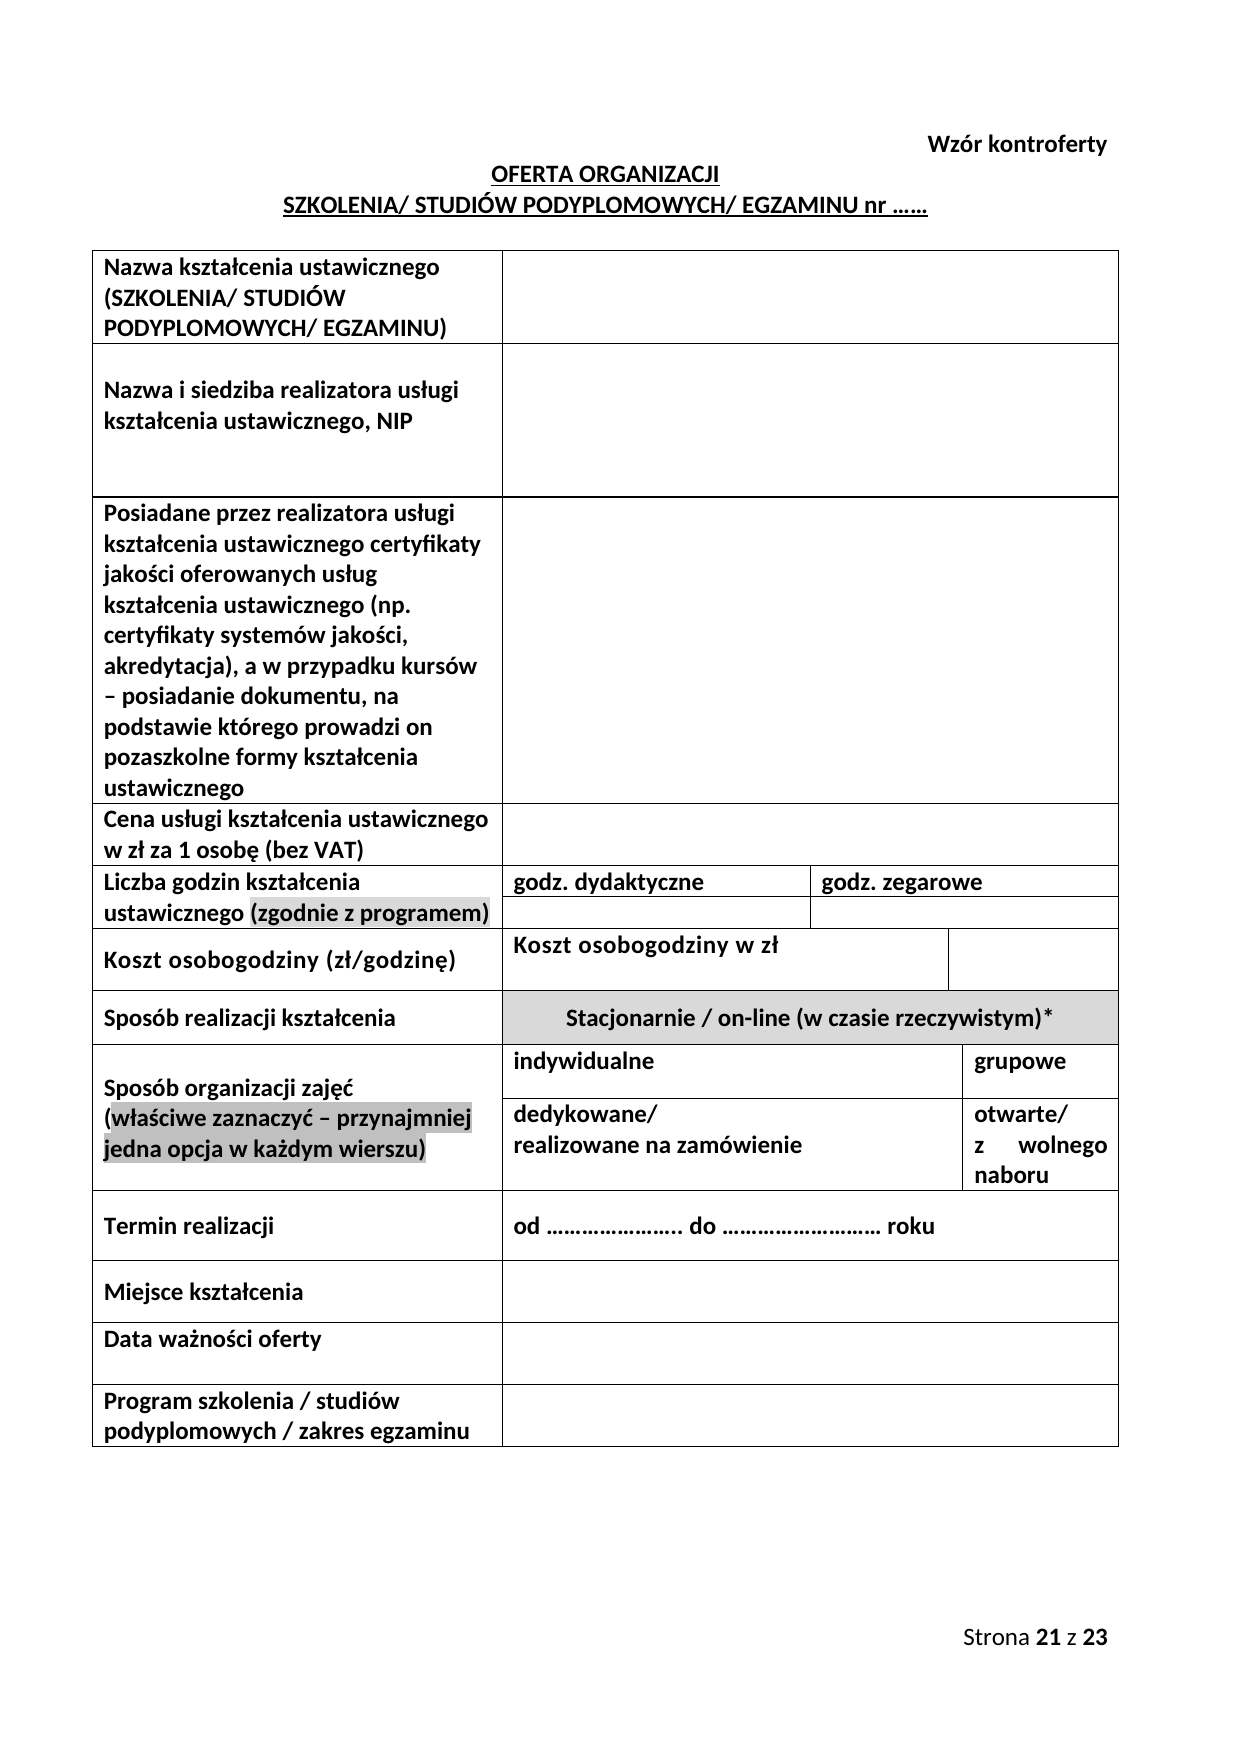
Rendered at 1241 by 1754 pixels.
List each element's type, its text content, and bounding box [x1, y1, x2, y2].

table_cell [503, 1323, 1118, 1384]
table_cell Miejsce kształcenia [93, 1261, 502, 1322]
table_cell grupowe [963, 1045, 1118, 1098]
table_header [503, 251, 1118, 343]
table_cell dedykowane/ realizowane na zamówienie [503, 1099, 962, 1190]
table_cell [503, 498, 1118, 803]
text OFERTA ORGANIZACJI [103, 158, 1107, 189]
table_cell otwarte/ z wolnego naboru [963, 1099, 1118, 1190]
table_cell Koszt osobogodziny (zł/godzinę) [93, 929, 502, 990]
table_cell Sposób realizacji kształcenia [93, 991, 502, 1044]
table_cell [503, 1261, 1118, 1322]
table_cell [503, 804, 1118, 865]
table_cell indywidualne [503, 1045, 962, 1098]
table_cell [503, 1385, 1118, 1446]
table_cell Data ważności oferty [93, 1323, 502, 1384]
table_cell Termin realizacji [93, 1191, 502, 1260]
table_cell Cena usługi kształcenia ustawicznego w zł za 1 osobę (bez VAT) [93, 804, 502, 865]
table_cell Sposób organizacji zajęć (właściwe zaznaczyć – przynajmniej jedna opcja w każdym wierszu) [93, 1045, 502, 1190]
table_header Nazwa kształcenia ustawicznego (SZKOLENIA/ STUDIÓW PODYPLOMOWYCH/ EGZAMINU) [93, 251, 502, 343]
table_cell Posiadane przez realizatora usługi kształcenia ustawicznego certyfikaty jakości oferowanych usług kształcenia ustawicznego (np. certyfikaty systemów jakości, akredytacja), a w przypadku kursów – posiadanie dokumentu, na podstawie którego prowadzi on pozaszkolne formy kształcenia ustawicznego [93, 498, 502, 803]
table_cell [503, 344, 1118, 496]
table_cell godz. dydaktyczne [503, 866, 810, 896]
table_cell Nazwa i siedziba realizatora usługi kształcenia ustawicznego, NIP [93, 344, 502, 496]
text SZKOLENIA/ STUDIÓW PODYPLOMOWYCH/ EGZAMINU nr …… [103, 189, 1107, 219]
table_cell godz. zegarowe [811, 866, 1118, 896]
table_cell Koszt osobogodziny w zł [503, 929, 948, 990]
table_cell Stacjonarnie / on-line (w czasie rzeczywistym)* [503, 991, 1118, 1044]
text Wzór kontroferty [103, 128, 1107, 158]
table_cell [503, 897, 810, 928]
table_cell [811, 897, 1118, 928]
table_cell od ………………….. do ……………………… roku [503, 1191, 1118, 1260]
table_cell Liczba godzin kształcenia ustawicznego (zgodnie z programem) [93, 866, 502, 928]
table_cell [949, 929, 1118, 990]
table_cell Program szkolenia / studiów podyplomowych / zakres egzaminu [93, 1385, 502, 1446]
